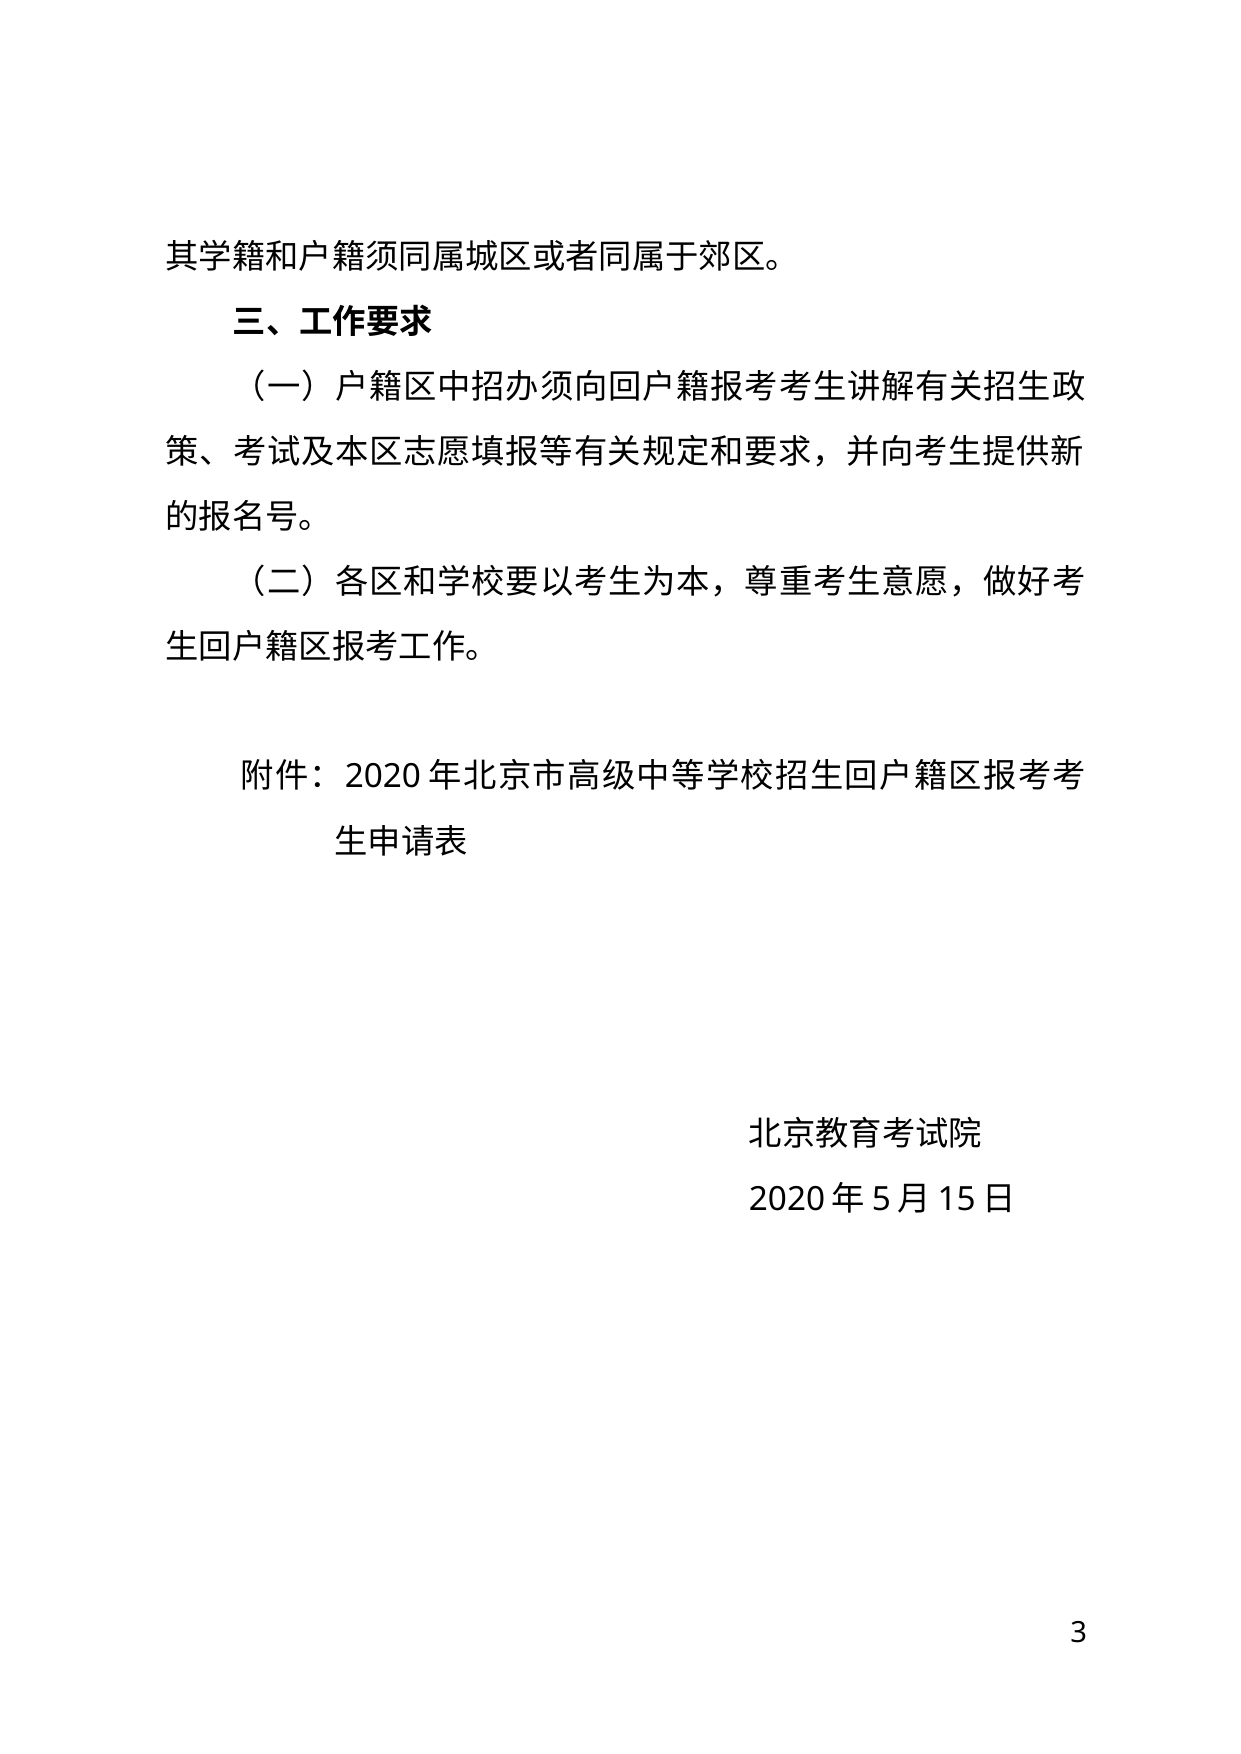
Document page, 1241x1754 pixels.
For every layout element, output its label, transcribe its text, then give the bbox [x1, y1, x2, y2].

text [165, 221, 1087, 286]
text 三、工作要求 [165, 286, 1087, 351]
text 北京教育考试院 [165, 1098, 1087, 1163]
text （一）户籍区中招办须向回户籍报考考生讲解有关招生政策、考试及本区志愿填报等有关规定和要求，并向考生提供新的报名号。 [165, 351, 1087, 546]
text 附件：2020年北京市高级中等学校招生回户籍区报考考生申请表 [240, 741, 1087, 871]
text （二）各区和学校要以考生为本，尊重考生意愿，做好考生回户籍区报考工作。 [165, 546, 1087, 676]
text 2020年5月15日 [165, 1163, 1087, 1228]
